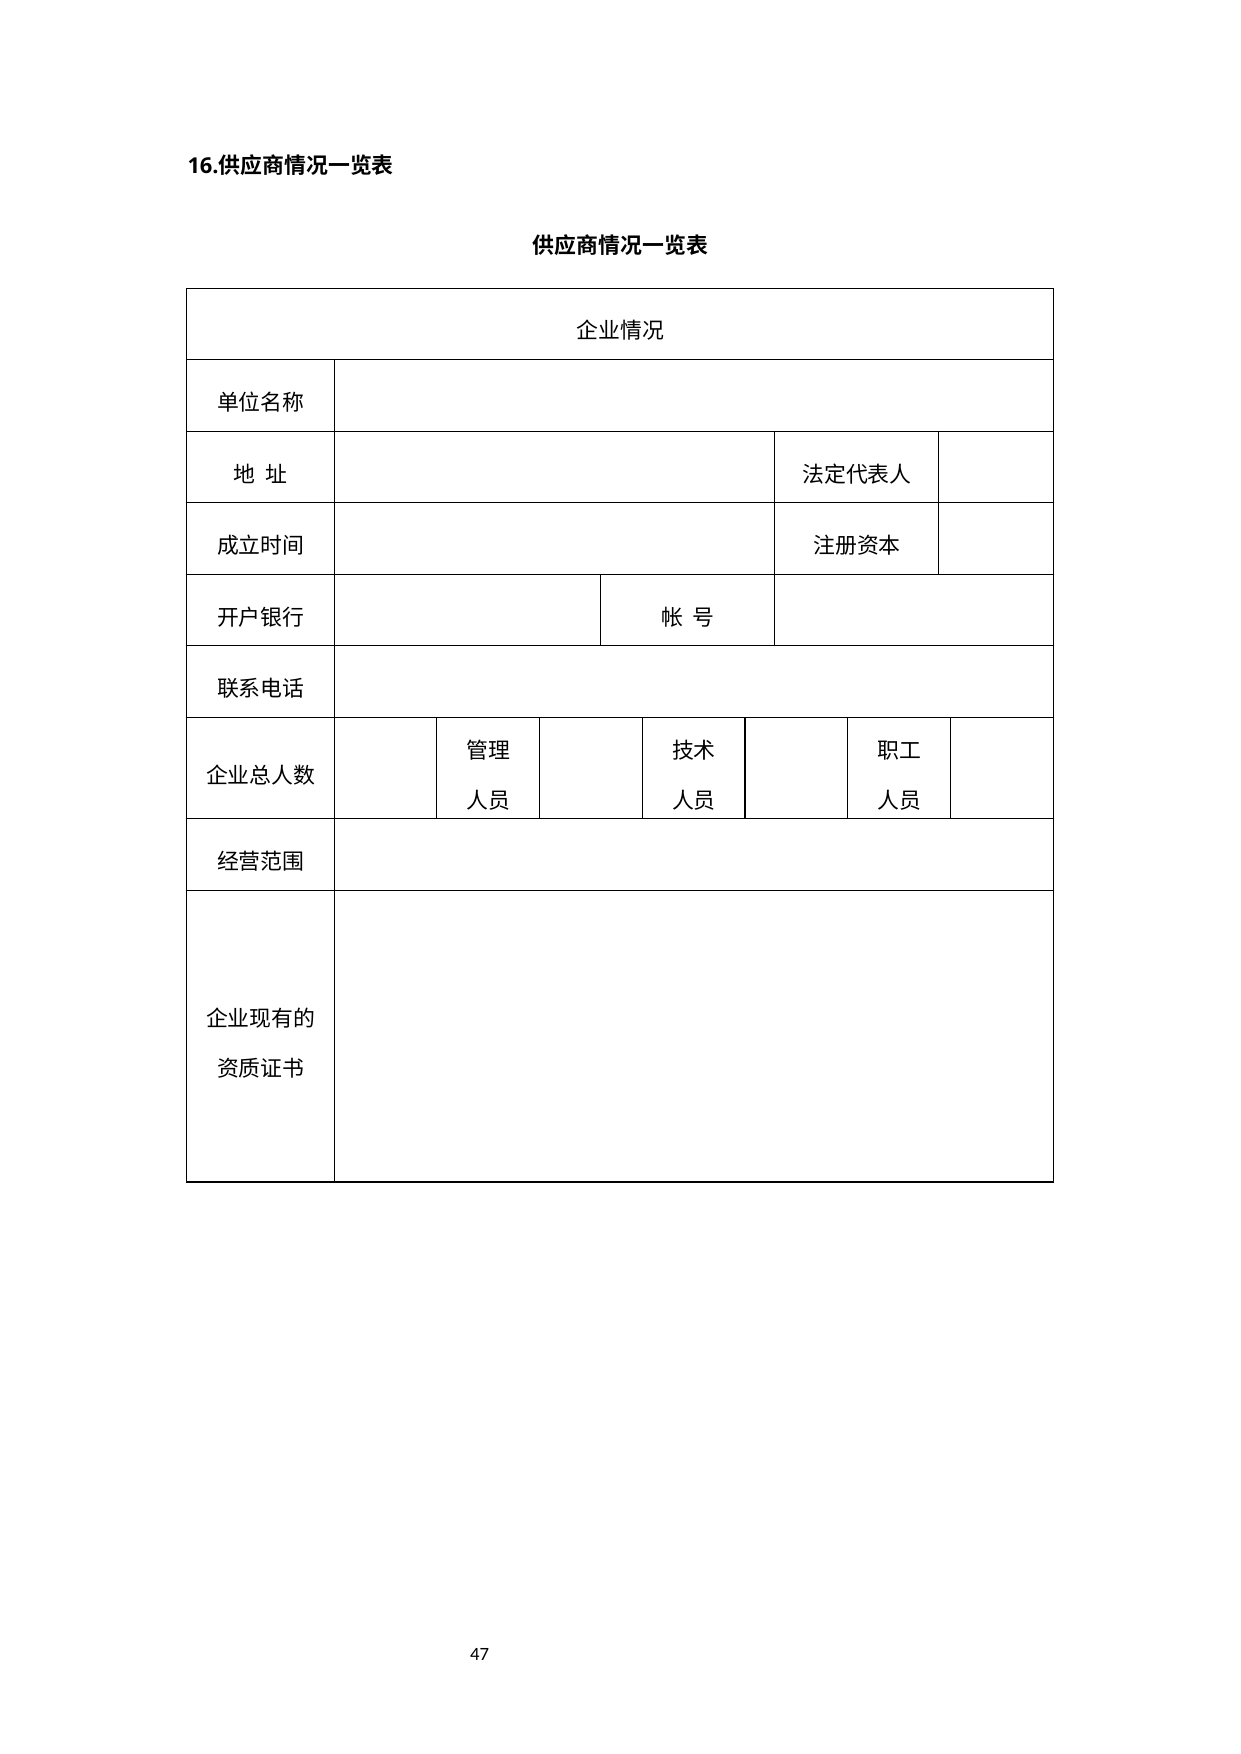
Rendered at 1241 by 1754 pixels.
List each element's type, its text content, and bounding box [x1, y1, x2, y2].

table_cell 注册资本 [775, 503, 938, 574]
table_cell 管理 人员 [437, 718, 539, 818]
table_cell [939, 503, 1053, 574]
table_cell [335, 503, 774, 574]
table_cell 企业现有的资质证书 [187, 891, 334, 1181]
table_cell 地 址 [187, 432, 334, 502]
table_cell [335, 360, 1053, 431]
table_header 企业情况 [187, 289, 1053, 359]
table_cell [335, 718, 436, 818]
table_cell 职工 人员 [848, 718, 950, 818]
table_cell [939, 432, 1053, 502]
table_cell [335, 646, 1053, 717]
table_cell 成立时间 [187, 503, 334, 574]
table_cell 单位名称 [187, 360, 334, 431]
table_cell [335, 432, 774, 502]
table_cell 技术 人员 [643, 718, 744, 818]
text 16.供应商情况一览表 [187, 148, 1053, 180]
table_cell [335, 575, 600, 645]
table_cell 企业总人数 [187, 718, 334, 818]
table_cell 联系电话 [187, 646, 334, 717]
table_cell 开户银行 [187, 575, 334, 645]
table_cell [775, 575, 1053, 645]
table_cell 经营范围 [187, 819, 334, 889]
table_cell 帐 号 [601, 575, 774, 645]
table_cell [335, 819, 1053, 889]
table_cell 法定代表人 [775, 432, 938, 502]
table_cell [951, 718, 1053, 818]
table_cell [335, 891, 1053, 1181]
text 供应商情况一览表 [187, 228, 1053, 259]
table_cell [746, 718, 847, 818]
table_cell [540, 718, 642, 818]
